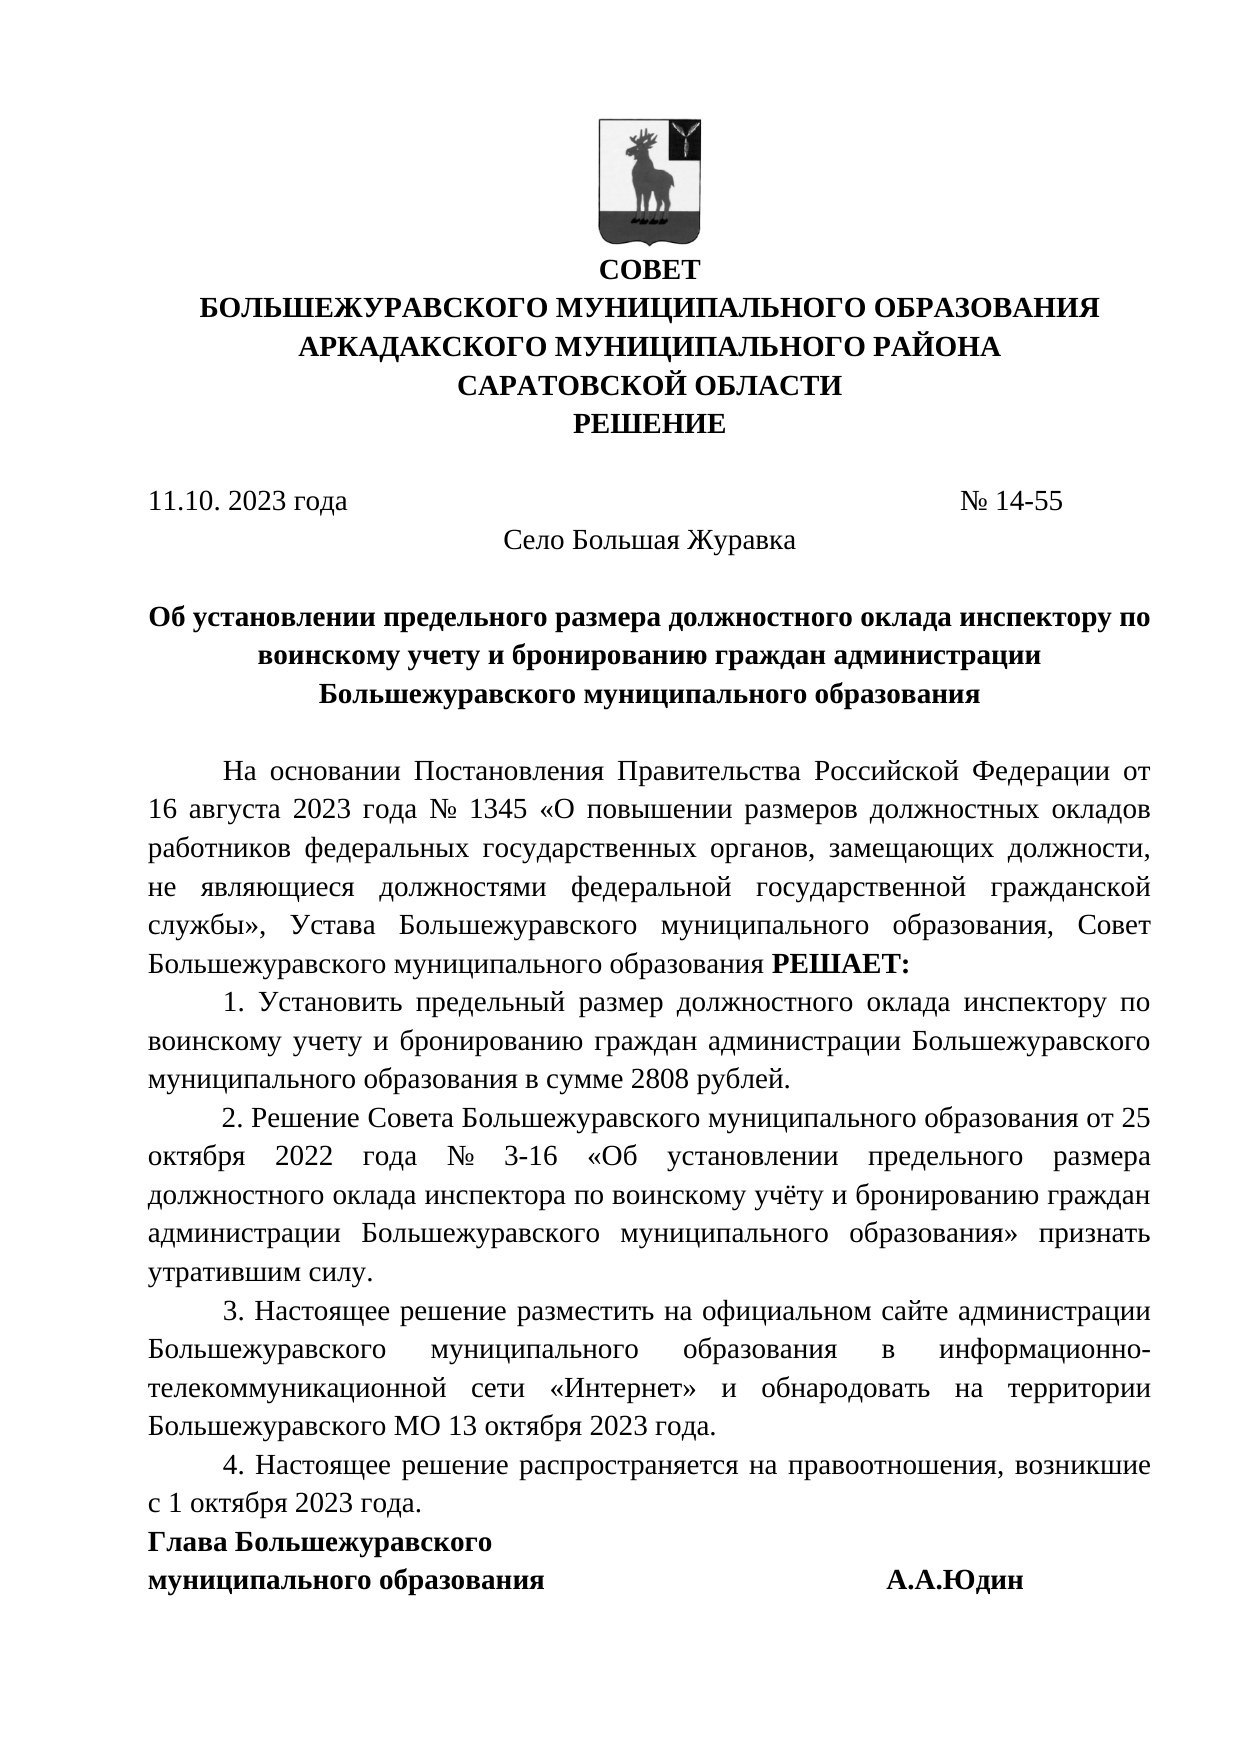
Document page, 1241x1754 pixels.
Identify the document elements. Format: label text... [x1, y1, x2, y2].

text 2. Решение Совета Большежуравского муниципального образования от 25 октября 2022 года № 3-16 «Об установлении предельного размера должностного оклада инспектора по воинскому учёту и бронированию граждан администрации Большежуравского муниципального образования» признать утратившим силу. [148, 1100, 1152, 1288]
text БОЛЬШЕЖУРАВСКОГО МУНИЦИПАЛЬНОГО ОБРАЗОВАНИЯ [148, 291, 1152, 324]
text 3. Настоящее решение разместить на официальном сайте администрации Большежуравского муниципального образования в информационно-телекоммуникационной сети «Интернет» и обнародовать на территории Большежуравского МО 13 октября 2023 года. [148, 1293, 1152, 1442]
text На основании Постановления Правительства Российской Федерации от 16 августа 2023 года № 1345 «О повышении размеров должностных окладов работников федеральных государственных органов, замещающих должности, не являющиеся должностями федеральной государственной гражданской службы», Устава Большежуравского муниципального образования, Совет Большежуравского муниципального образования РЕШАЕТ: [148, 753, 1152, 979]
text Глава Большежуравского [148, 1524, 1152, 1557]
text Об установлении предельного размера должностного оклада инспектору по воинскому учету и бронированию граждан администрации Большежуравского муниципального образования [148, 599, 1152, 709]
text Село Большая Журавка [148, 522, 1152, 555]
text муниципального образования А.А.Юдин [148, 1562, 1152, 1596]
picture [598, 118, 702, 248]
text СОВЕТ [148, 252, 1152, 286]
text 1. Установить предельный размер должностного оклада инспектору по воинскому учету и бронированию граждан администрации Большежуравского муниципального образования в сумме 2808 рублей. [148, 984, 1152, 1095]
text САРАТОВСКОЙ ОБЛАСТИ [148, 368, 1152, 401]
text РЕШЕНИЕ [148, 406, 1152, 440]
text АРКАДАКСКОГО МУНИЦИПАЛЬНОГО РАЙОНА [148, 329, 1152, 363]
text 4. Настоящее решение распространяется на правоотношения, возникшие с 1 октября 2023 года. [148, 1447, 1152, 1519]
text 11.10. 2023 года № 14-55 [148, 483, 1152, 517]
